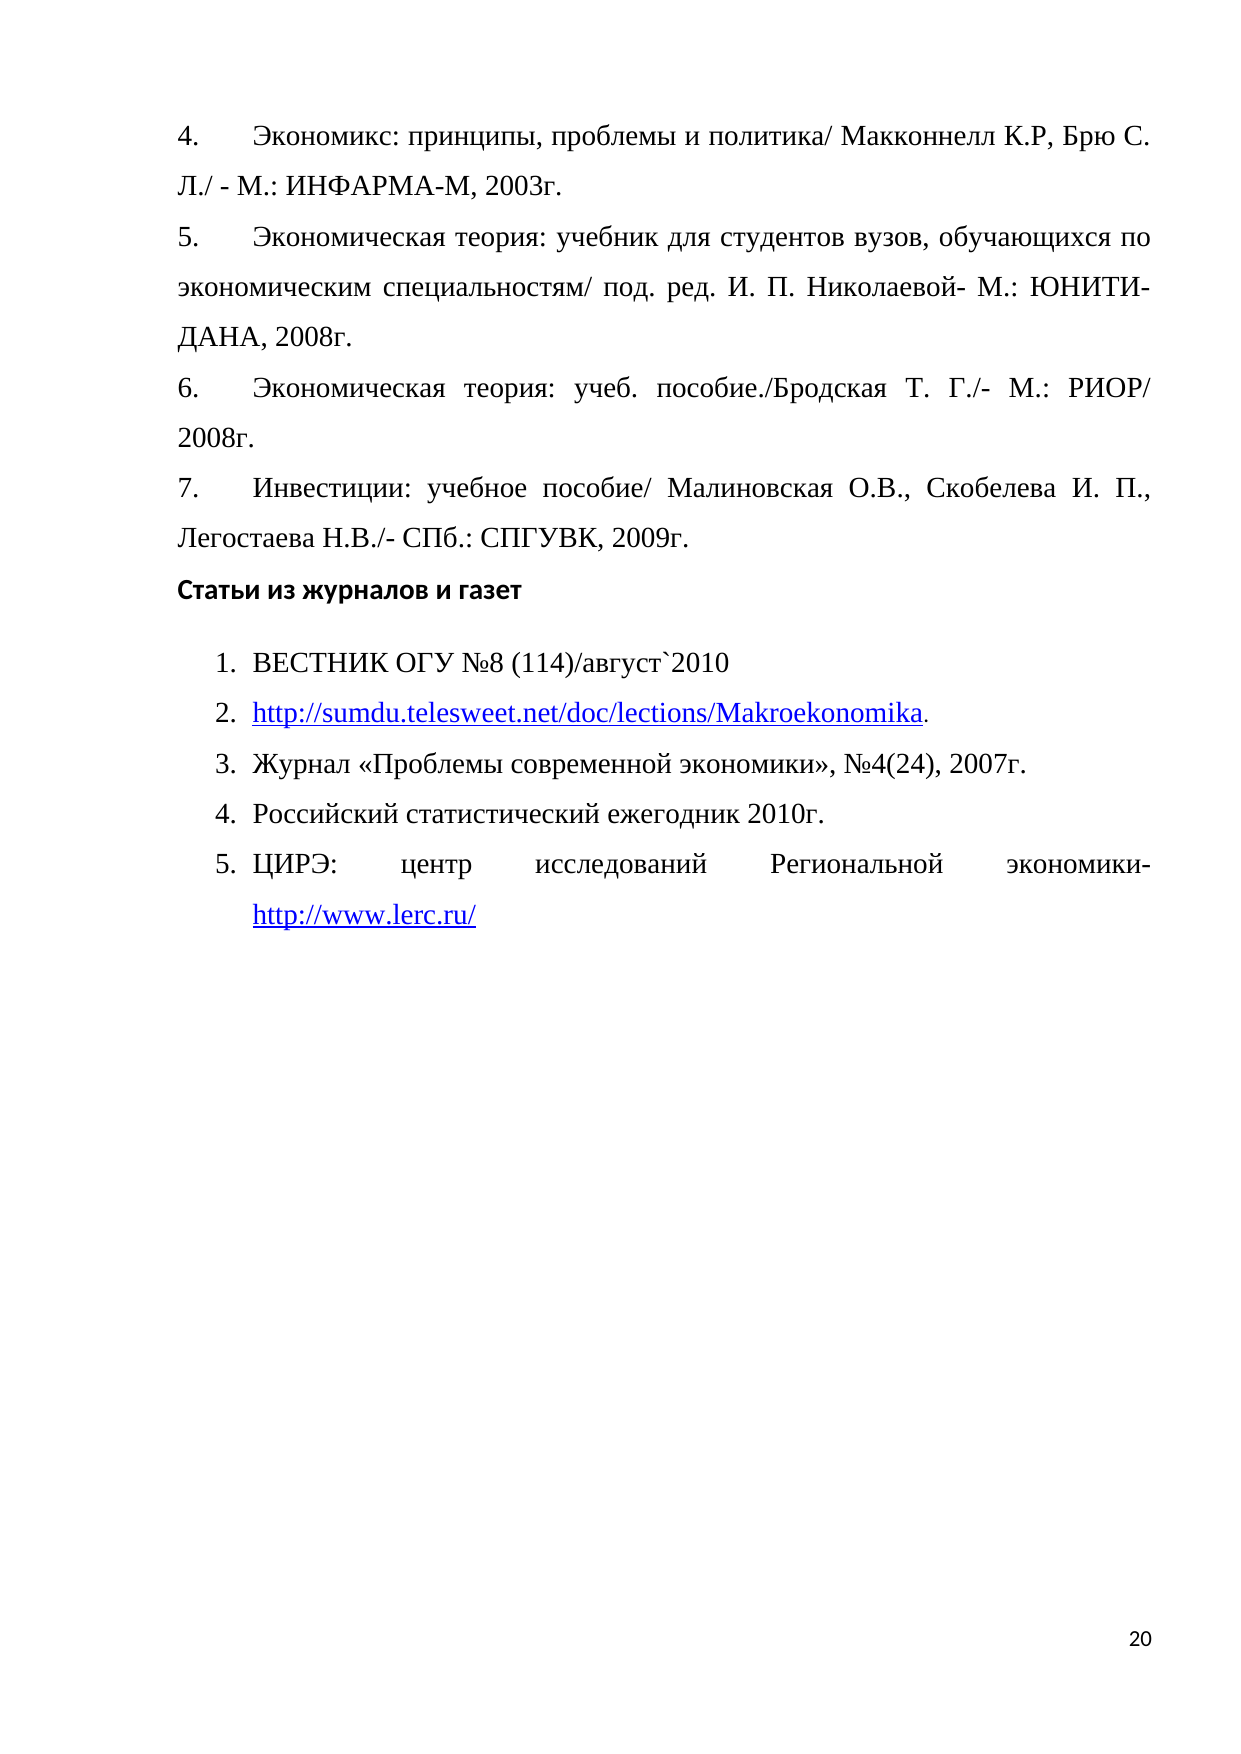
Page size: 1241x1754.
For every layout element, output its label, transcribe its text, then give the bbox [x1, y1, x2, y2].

list Экономикс: принципы, проблемы и политика/ Макконнелл К.Р, Брю С. Л./ - М.: ИНФАРМА-М, 2003г. [177, 118, 1152, 202]
list Российский статистический ежегодник 2010г. [215, 796, 1152, 830]
list ВЕСТНИК ОГУ №8 (114)/август`2010 [215, 645, 1152, 679]
list Журнал «Проблемы современной экономики», №4(24), 2007г. [215, 746, 1152, 779]
list Экономическая теория: учебник для студентов вузов, обучающихся по экономическим специальностям/ под. ред. И. П. Николаевой- М.: ЮНИТИ-ДАНА, 2008г. [177, 219, 1152, 353]
text Статьи из журналов и газет [177, 571, 1152, 607]
list Экономическая теория: учеб. пособие./Бродская Т. Г./- М.: РИОР/ 2008г. [177, 370, 1152, 453]
list ЦИРЭ: центр исследований Региональной экономики- http://www.lerc.ru/ [215, 846, 1152, 930]
list Инвестиции: учебное пособие/ Малиновская О.В., Скобелева И. П., Легостаева Н.В./- СПб.: СПГУВК, 2009г. [177, 470, 1152, 554]
list http://sumdu.telesweet.net/doc/lections/Makroekonomika. [215, 696, 1152, 729]
